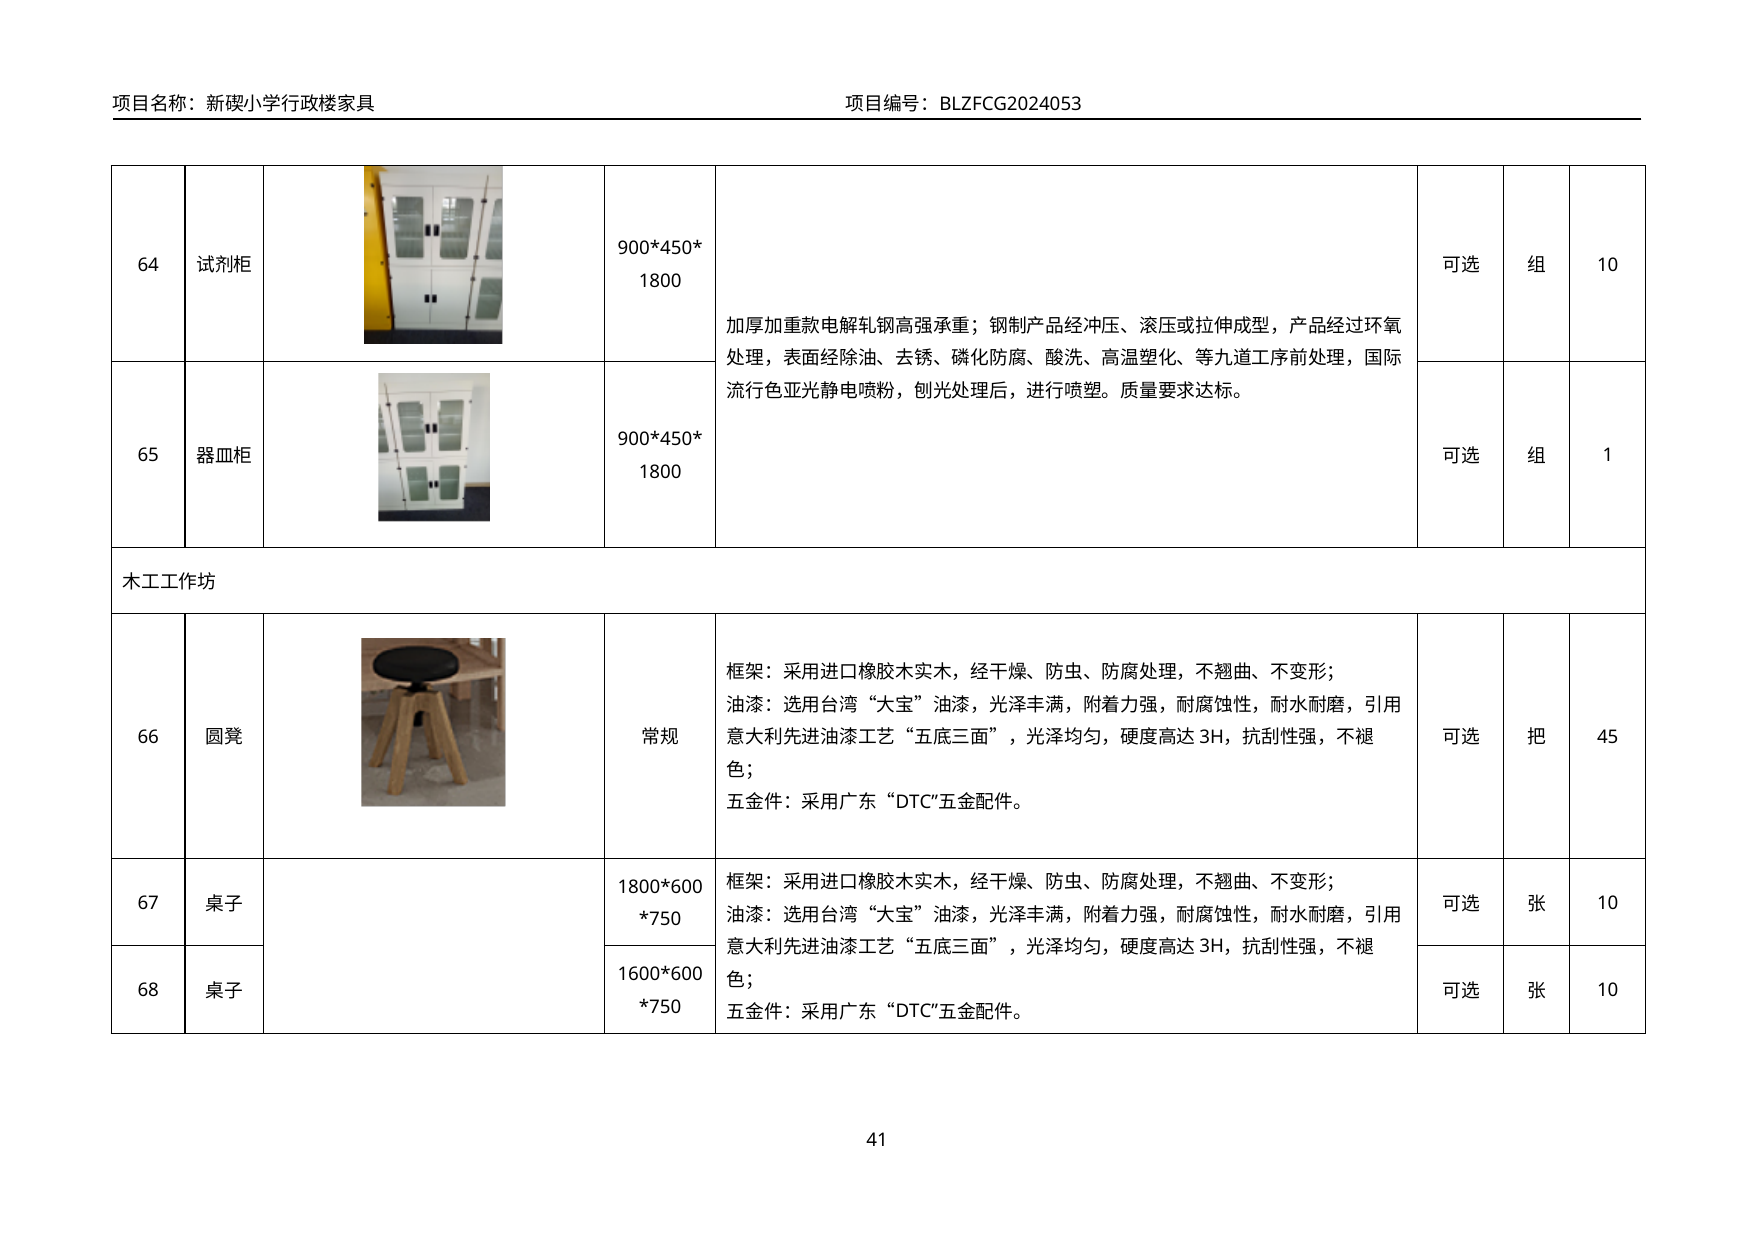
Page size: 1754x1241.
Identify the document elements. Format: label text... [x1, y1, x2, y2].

table_cell 框架：采用进口橡胶木实木，经干燥、防虫、防腐处理，不翘曲、不变形； 油漆：选用台湾“大宝”油漆，光泽丰满，附着力强，耐腐蚀性，耐水耐磨，引用意大利先进油漆工艺“五底三面”，光泽均匀，硬度高达3H，抗刮性强，不褪色； 五金件：采用广东“DTC”五金配件。 [716, 614, 1417, 858]
table_cell 常规 [605, 614, 715, 858]
table_cell 试剂柜 [186, 166, 263, 361]
table_cell 10 [1570, 166, 1645, 361]
table_cell 桌子 [186, 859, 263, 945]
table_cell [264, 362, 604, 547]
table_cell 张 [1504, 859, 1569, 945]
picture [378, 373, 490, 523]
table_cell 可选 [1418, 859, 1503, 945]
table_cell 67 [112, 859, 184, 945]
table_cell 可选 [1418, 166, 1503, 361]
table_cell 10 [1570, 946, 1645, 1033]
table_cell [264, 614, 604, 858]
table_cell [264, 859, 604, 1033]
table_cell 木工工作坊 [112, 548, 1645, 613]
table_cell 器皿柜 [186, 362, 263, 547]
table_cell 把 [1504, 614, 1569, 858]
table_cell [264, 166, 604, 361]
picture [364, 166, 504, 344]
table_cell 桌子 [186, 946, 263, 1033]
table_cell 加厚加重款电解轧钢高强承重；钢制产品经冲压、滚压或拉伸成型，产品经过环氧处理，表面经除油、去锈、磷化防腐、酸洗、高温塑化、等九道工序前处理，国际流行色亚光静电喷粉，刨光处理后，进行喷塑。质量要求达标。 [716, 166, 1417, 547]
table_cell 68 [112, 946, 184, 1033]
table_cell 1 [1570, 362, 1645, 547]
table_cell 45 [1570, 614, 1645, 858]
table_cell 组 [1504, 166, 1569, 361]
table_cell 900*450*1800 [605, 362, 715, 547]
table_cell 组 [1504, 362, 1569, 547]
table_cell 1800*600*750 [605, 859, 715, 945]
picture [361, 638, 507, 808]
table_cell 可选 [1418, 362, 1503, 547]
table_cell 圆凳 [186, 614, 263, 858]
table_cell 框架：采用进口橡胶木实木，经干燥、防虫、防腐处理，不翘曲、不变形； 油漆：选用台湾“大宝”油漆，光泽丰满，附着力强，耐腐蚀性，耐水耐磨，引用意大利先进油漆工艺“五底三面”，光泽均匀，硬度高达3H，抗刮性强，不褪色； 五金件：采用广东“DTC”五金配件。 [716, 859, 1417, 1033]
table_cell 64 [112, 166, 184, 361]
table_cell 可选 [1418, 614, 1503, 858]
table_cell 66 [112, 614, 184, 858]
table_cell 65 [112, 362, 184, 547]
table_cell 900*450*1800 [605, 166, 715, 361]
table_cell 可选 [1418, 946, 1503, 1033]
table_cell 1600*600*750 [605, 946, 715, 1033]
table_cell 张 [1504, 946, 1569, 1033]
table_cell 10 [1570, 859, 1645, 945]
